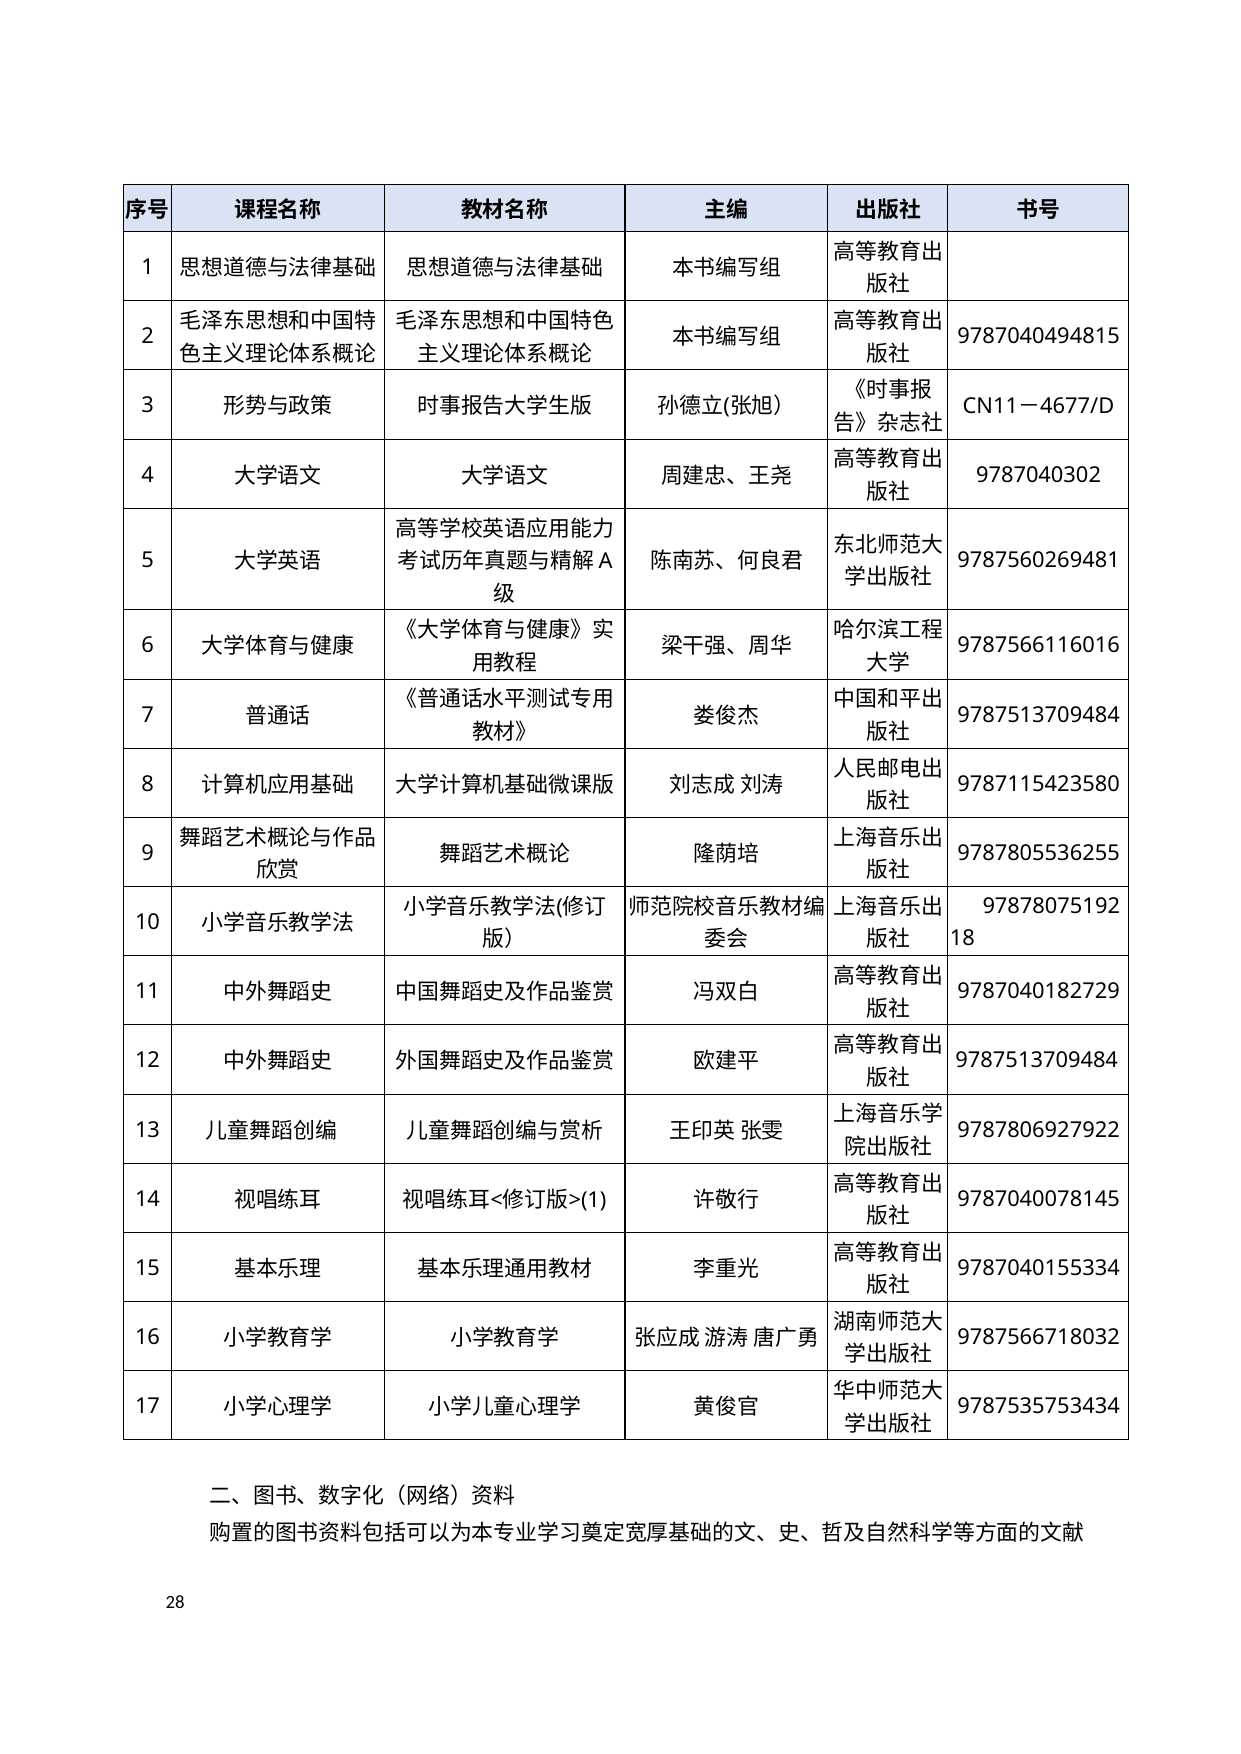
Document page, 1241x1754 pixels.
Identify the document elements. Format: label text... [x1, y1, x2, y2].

table_header 课程名称 [172, 185, 384, 231]
table_cell 周建忠、王尧 [626, 440, 827, 508]
table_cell 9 [124, 818, 171, 886]
table_cell 思想道德与法律基础 [385, 232, 624, 300]
table_cell 9787806927922 [948, 1095, 1128, 1163]
table_cell 计算机应用基础 [172, 749, 384, 817]
table_cell 梁干强、周华 [626, 610, 827, 678]
table_cell 中国和平出版社 [828, 680, 947, 748]
table_cell 9787805536255 [948, 818, 1128, 886]
table_cell 4 [124, 440, 171, 508]
table_cell 中外舞蹈史 [172, 1025, 384, 1093]
table_cell 12 [124, 1025, 171, 1093]
table_cell 孙德立(张旭） [626, 370, 827, 438]
table_cell 11 [124, 956, 171, 1024]
table_cell 7 [124, 680, 171, 748]
table_cell 大学体育与健康 [172, 610, 384, 678]
table_cell 形势与政策 [172, 370, 384, 438]
table_cell 大学语文 [172, 440, 384, 508]
table_cell 高等教育出版社 [828, 956, 947, 1024]
table_cell 儿童舞蹈创编与赏析 [385, 1095, 624, 1163]
table_cell 外国舞蹈史及作品鉴赏 [385, 1025, 624, 1093]
table_cell 高等学校英语应用能力考试历年真题与精解A级 [385, 509, 624, 609]
table_cell 9787040494815 [948, 301, 1128, 369]
table_cell 大学计算机基础微课版 [385, 749, 624, 817]
table_cell 13 [124, 1095, 171, 1163]
table_cell 娄俊杰 [626, 680, 827, 748]
table_cell 思想道德与法律基础 [172, 232, 384, 300]
table_cell 黄俊官 [626, 1371, 827, 1439]
table_header 主编 [626, 185, 827, 231]
table_cell 本书编写组 [626, 232, 827, 300]
table_cell 哈尔滨工程大学 [828, 610, 947, 678]
table_cell 9787560269481 [948, 509, 1128, 609]
table_cell 9787040182729 [948, 956, 1128, 1024]
table_cell 高等教育出版社 [828, 1025, 947, 1093]
table_cell 《大学体育与健康》实用教程 [385, 610, 624, 678]
table_cell 欧建平 [626, 1025, 827, 1093]
table_cell 9787513709484 [948, 680, 1128, 748]
table_cell 毛泽东思想和中国特色主义理论体系概论 [172, 301, 384, 369]
table_cell 高等教育出版社 [828, 232, 947, 300]
table_cell 小学心理学 [172, 1371, 384, 1439]
table_cell 6 [124, 610, 171, 678]
table_cell 基本乐理通用教材 [385, 1233, 624, 1301]
table_cell 9787513709484 [948, 1025, 1128, 1093]
table_cell 9787535753434 [948, 1371, 1128, 1439]
table_cell 华中师范大学出版社 [828, 1371, 947, 1439]
table_header 教材名称 [385, 185, 624, 231]
table_cell 小学教育学 [172, 1302, 384, 1370]
table_cell 14 [124, 1164, 171, 1232]
table_cell 8 [124, 749, 171, 817]
table_cell 湖南师范大学出版社 [828, 1302, 947, 1370]
table_cell 9787040302 [948, 440, 1128, 508]
table_cell 普通话 [172, 680, 384, 748]
table_cell 9787566116016 [948, 610, 1128, 678]
table_cell 9787040078145 [948, 1164, 1128, 1232]
table_cell 9787566718032 [948, 1302, 1128, 1370]
table_cell 上海音乐出版社 [828, 818, 947, 886]
table_cell 3 [124, 370, 171, 438]
table_cell 小学音乐教学法(修订版） [385, 887, 624, 955]
table_cell 16 [124, 1302, 171, 1370]
table_cell 高等教育出版社 [828, 440, 947, 508]
table_cell 上海音乐学院出版社 [828, 1095, 947, 1163]
table_cell 视唱练耳<修订版>(1) [385, 1164, 624, 1232]
table_cell 中外舞蹈史 [172, 956, 384, 1024]
table_cell 小学儿童心理学 [385, 1371, 624, 1439]
table_cell 5 [124, 509, 171, 609]
table_cell 陈南苏、何良君 [626, 509, 827, 609]
table_header 出版社 [828, 185, 947, 231]
table_cell 冯双白 [626, 956, 827, 1024]
table_cell 张应成 游涛 唐广勇 [626, 1302, 827, 1370]
table_cell 高等教育出版社 [828, 301, 947, 369]
table_cell 李重光 [626, 1233, 827, 1301]
table_cell CN11－4677/D [948, 370, 1128, 438]
table_cell 舞蹈艺术概论与作品欣赏 [172, 818, 384, 886]
table_cell 毛泽东思想和中国特色主义理论体系概论 [385, 301, 624, 369]
table_cell 大学语文 [385, 440, 624, 508]
table_cell 高等教育出版社 [828, 1233, 947, 1301]
table_cell 中国舞蹈史及作品鉴赏 [385, 956, 624, 1024]
table_cell 儿童舞蹈创编 [172, 1095, 384, 1163]
table_cell 时事报告大学生版 [385, 370, 624, 438]
table_cell 许敬行 [626, 1164, 827, 1232]
table_cell 2 [124, 301, 171, 369]
table_cell 小学教育学 [385, 1302, 624, 1370]
table_cell 1 [124, 232, 171, 300]
text 二、图书、数字化（网络）资料 [165, 1478, 1087, 1510]
table_cell 17 [124, 1371, 171, 1439]
table_cell 刘志成 刘涛 [626, 749, 827, 817]
table_cell 人民邮电出版社 [828, 749, 947, 817]
table_cell 9787115423580 [948, 749, 1128, 817]
table_cell 15 [124, 1233, 171, 1301]
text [165, 1510, 1087, 1548]
table_header 序号 [124, 185, 171, 231]
table_cell 视唱练耳 [172, 1164, 384, 1232]
table_cell 《普通话水平测试专用教材》 [385, 680, 624, 748]
table_header 书号 [948, 185, 1128, 231]
table_cell 基本乐理 [172, 1233, 384, 1301]
table_cell 师范院校音乐教材编委会 [626, 887, 827, 955]
table_cell 9787040155334 [948, 1233, 1128, 1301]
table_cell 东北师范大学出版社 [828, 509, 947, 609]
table_cell 王印英 张雯 [626, 1095, 827, 1163]
table_cell 《时事报告》杂志社 [828, 370, 947, 438]
table_cell 9787807519218 [948, 887, 1128, 955]
table_cell 小学音乐教学法 [172, 887, 384, 955]
table_cell 舞蹈艺术概论 [385, 818, 624, 886]
table_cell 本书编写组 [626, 301, 827, 369]
table_cell 高等教育出版社 [828, 1164, 947, 1232]
table_cell [948, 232, 1128, 300]
table_cell 上海音乐出版社 [828, 887, 947, 955]
table_cell 隆荫培 [626, 818, 827, 886]
table_cell 10 [124, 887, 171, 955]
table_cell 大学英语 [172, 509, 384, 609]
